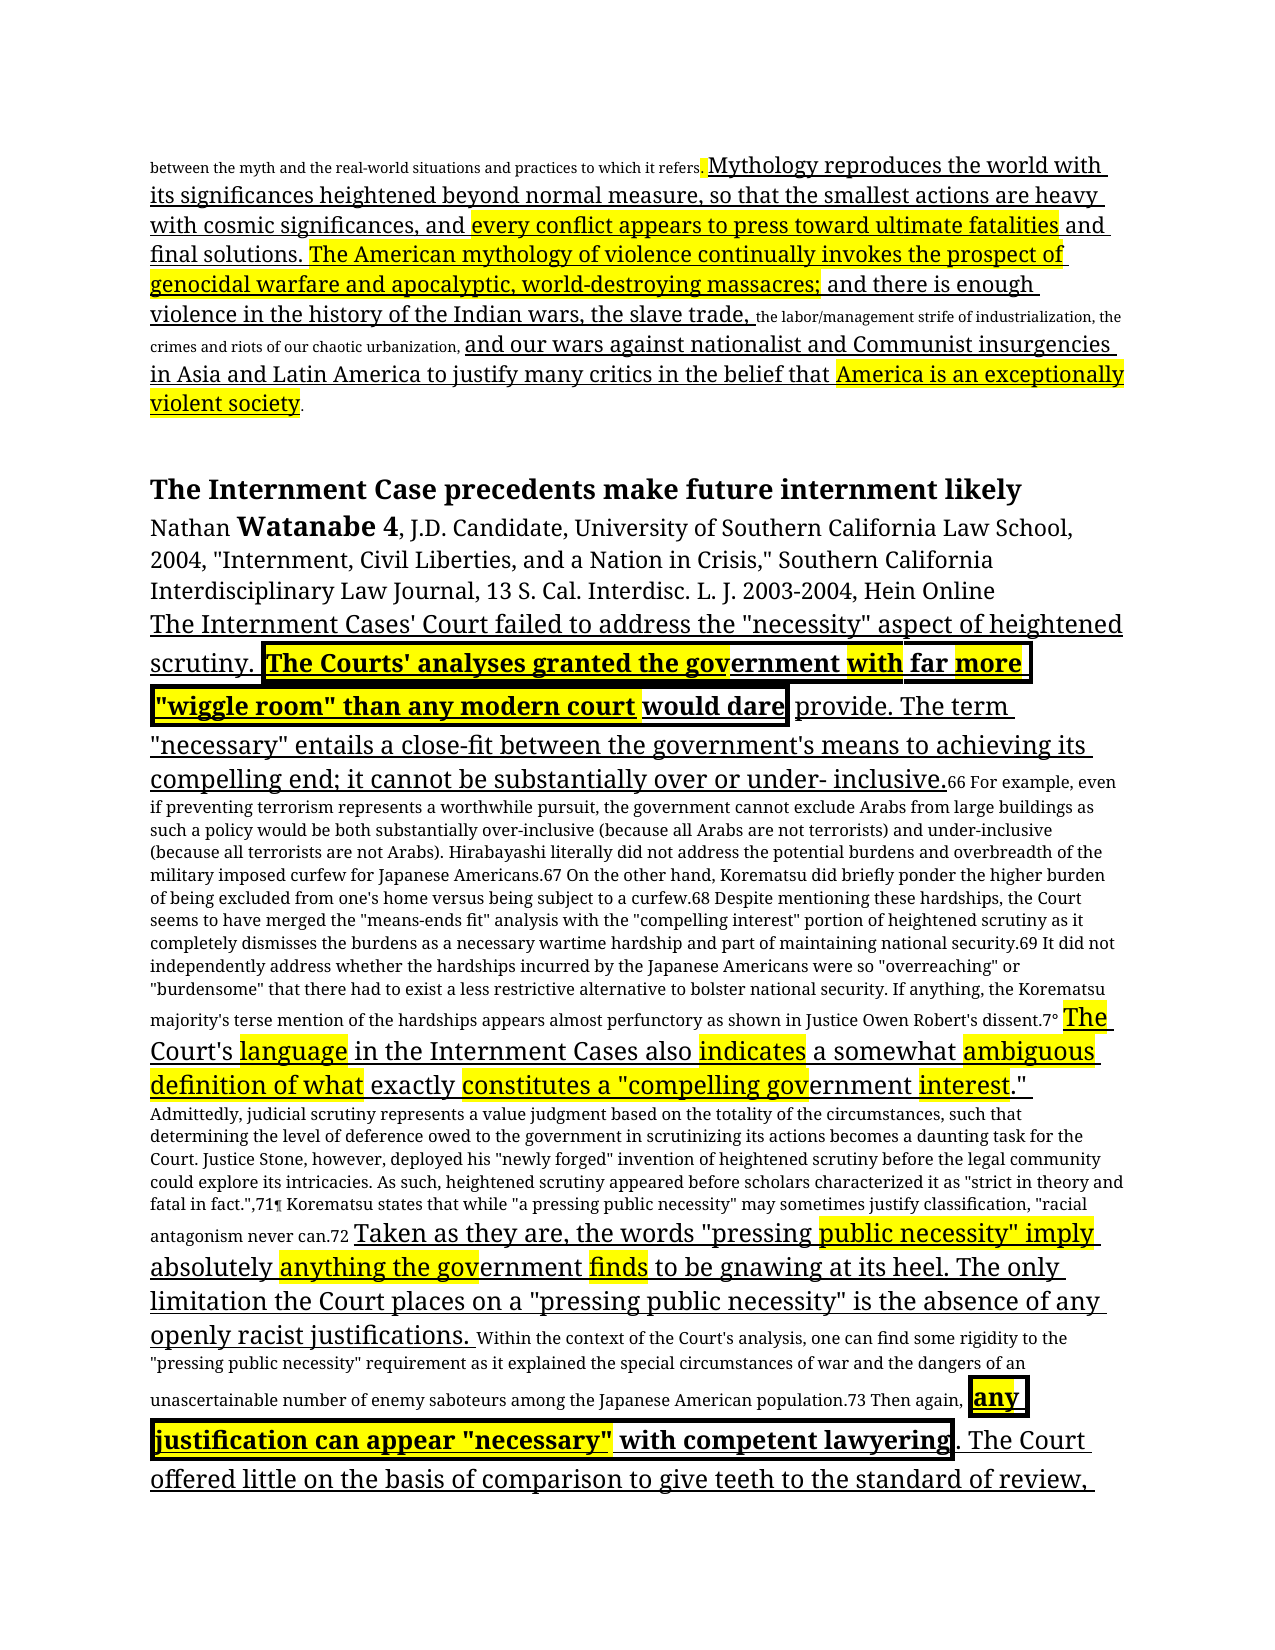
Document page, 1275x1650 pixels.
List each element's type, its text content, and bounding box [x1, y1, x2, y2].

text Nathan Watanabe 4, J.D. Candidate, University of Southern California Law School, 2004, "Internment, Civil Liberties, and a Nation in Crisis," Southern California Interdisciplinary Law Journal, 13 S. Cal. Interdisc. L. J. 2003-2004, Hein Online [150, 507, 1125, 606]
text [150, 150, 1125, 418]
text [150, 606, 1125, 1496]
subtitle The Internment Case precedents make future internment likely [150, 470, 1125, 507]
